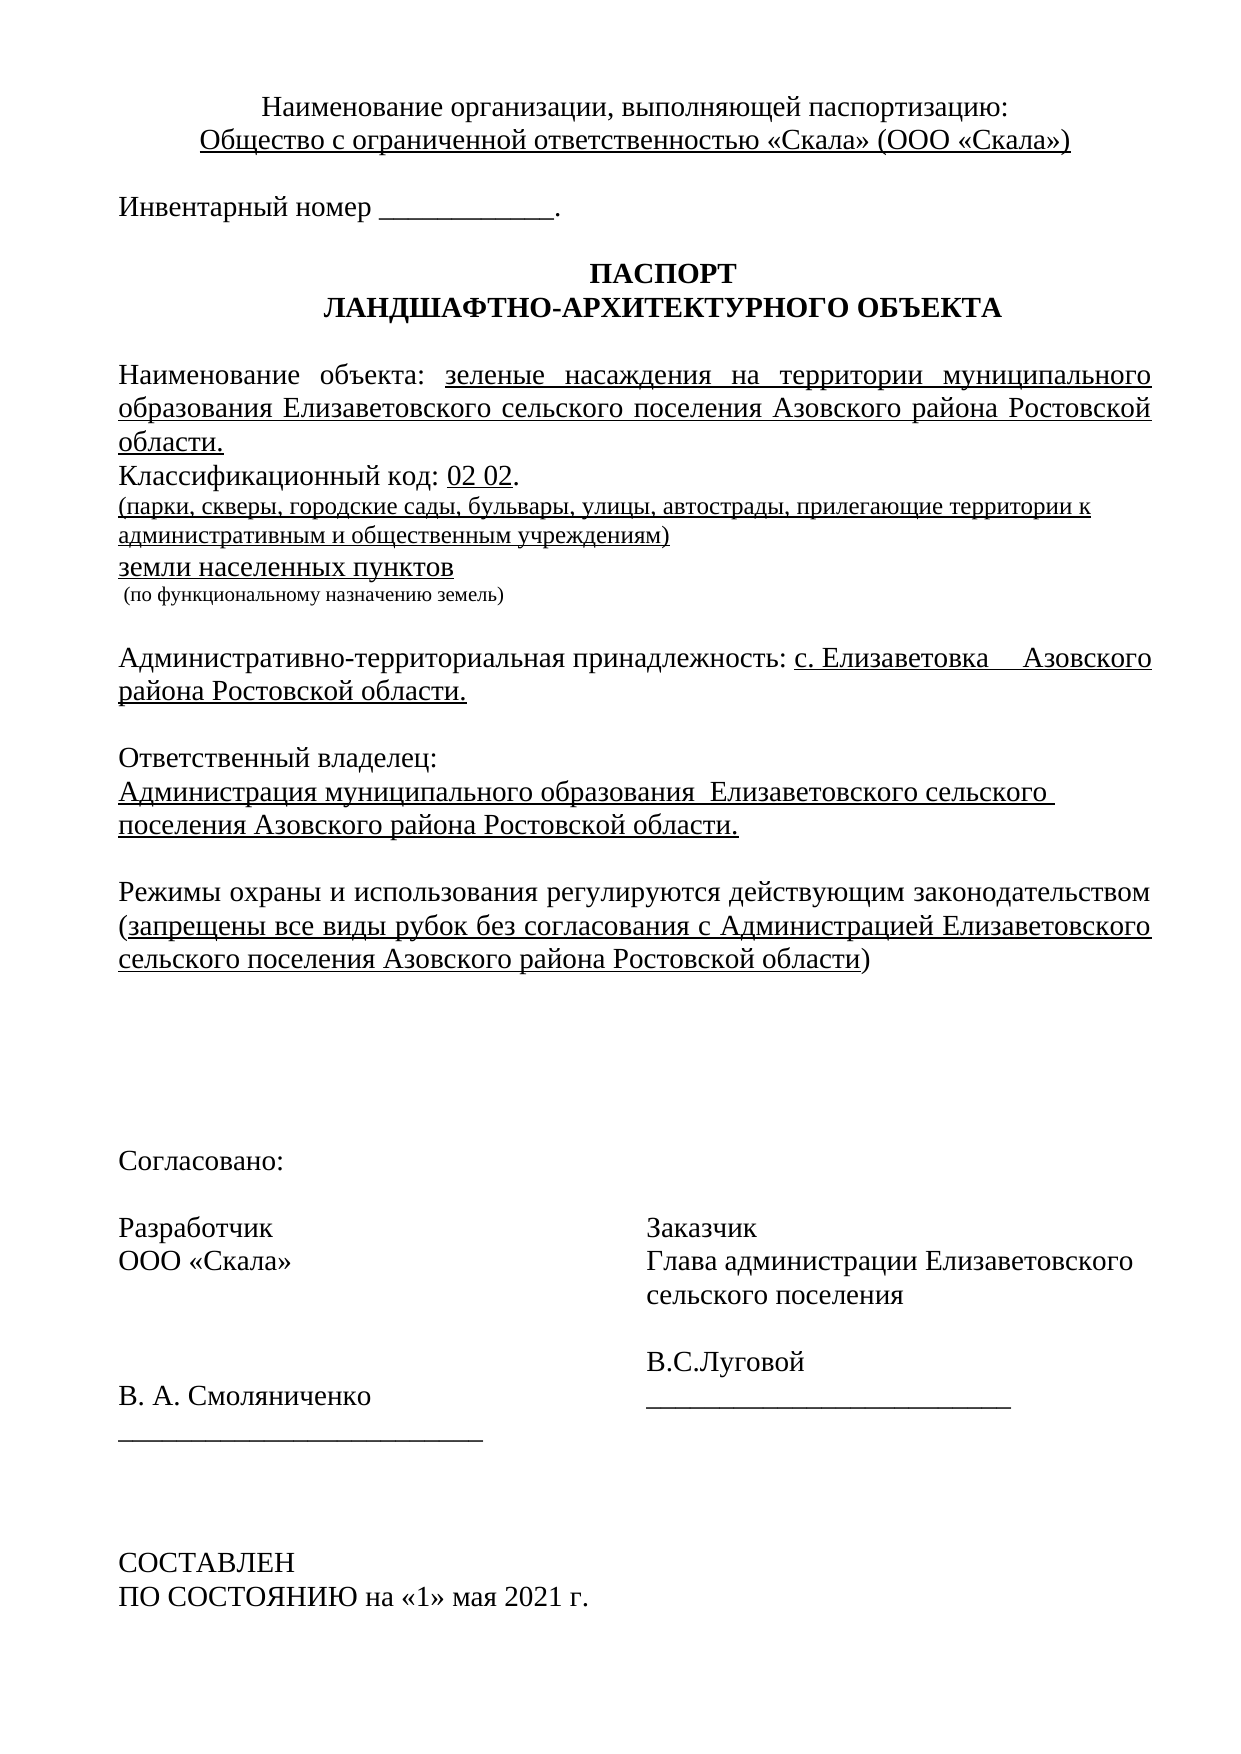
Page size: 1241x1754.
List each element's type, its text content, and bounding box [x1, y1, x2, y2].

table_header Заказчик Глава администрации Елизаветовского сельского поселения В.С.Луговой _________________________ [635, 1210, 1163, 1445]
text Наименование объекта: зеленые насаждения на территории муниципального образования Елизаветовского сельского поселения Азовского района Ростовской области. [118, 421, 1152, 458]
text Инвентарный номер ____________. [118, 189, 1152, 223]
text Классификационный код: 02 02. [118, 458, 1152, 491]
text Ответственный владелец: [118, 740, 1152, 774]
text Наименование организации, выполняющей паспортизацию: [118, 89, 1152, 122]
text (по функциональному назначению земель) [118, 582, 1152, 606]
text Наименование объекта: зеленые насаждения на территории муниципального образования Елизаветовского сельского поселения Азовского района Ростовской области. [118, 357, 1152, 420]
text Общество с ограниченной ответственностью «Скала» (ООО «Скала») [118, 122, 1152, 156]
text Режимы охраны и использования регулируются действующим законодательством (запрещены все виды рубок без согласования с Администрацией Елизаветовского сельского поселения Азовского района Ростовской области) [118, 874, 1152, 975]
text ПАСПОРТ [118, 256, 1152, 290]
text Администрация муниципального образования Елизаветовского сельского поселения Азовского района Ростовской области. [118, 774, 1152, 841]
text Согласовано: [118, 1143, 1152, 1176]
text Административно-территориальная принадлежность: с. Елизаветовка Азовского района Ростовской области. [118, 640, 1152, 707]
text земли населенных пунктов [118, 549, 1152, 582]
text (парки, скверы, городские сады, бульвары, улицы, автострады, прилегающие территории к [118, 491, 1152, 520]
text СОСТАВЛЕН [118, 1545, 1152, 1579]
text ЛАНДШАФТНО-АРХИТЕКТУРНОГО ОБЪЕКТА [118, 290, 1152, 323]
table_header Разработчик ООО «Скала» В. А. Смоляниченко _________________________ [107, 1210, 635, 1445]
text административным и общественным учреждениям) [118, 520, 1152, 549]
text ПО СОСТОЯНИЮ на «1» мая 2021 г. [118, 1579, 1152, 1612]
